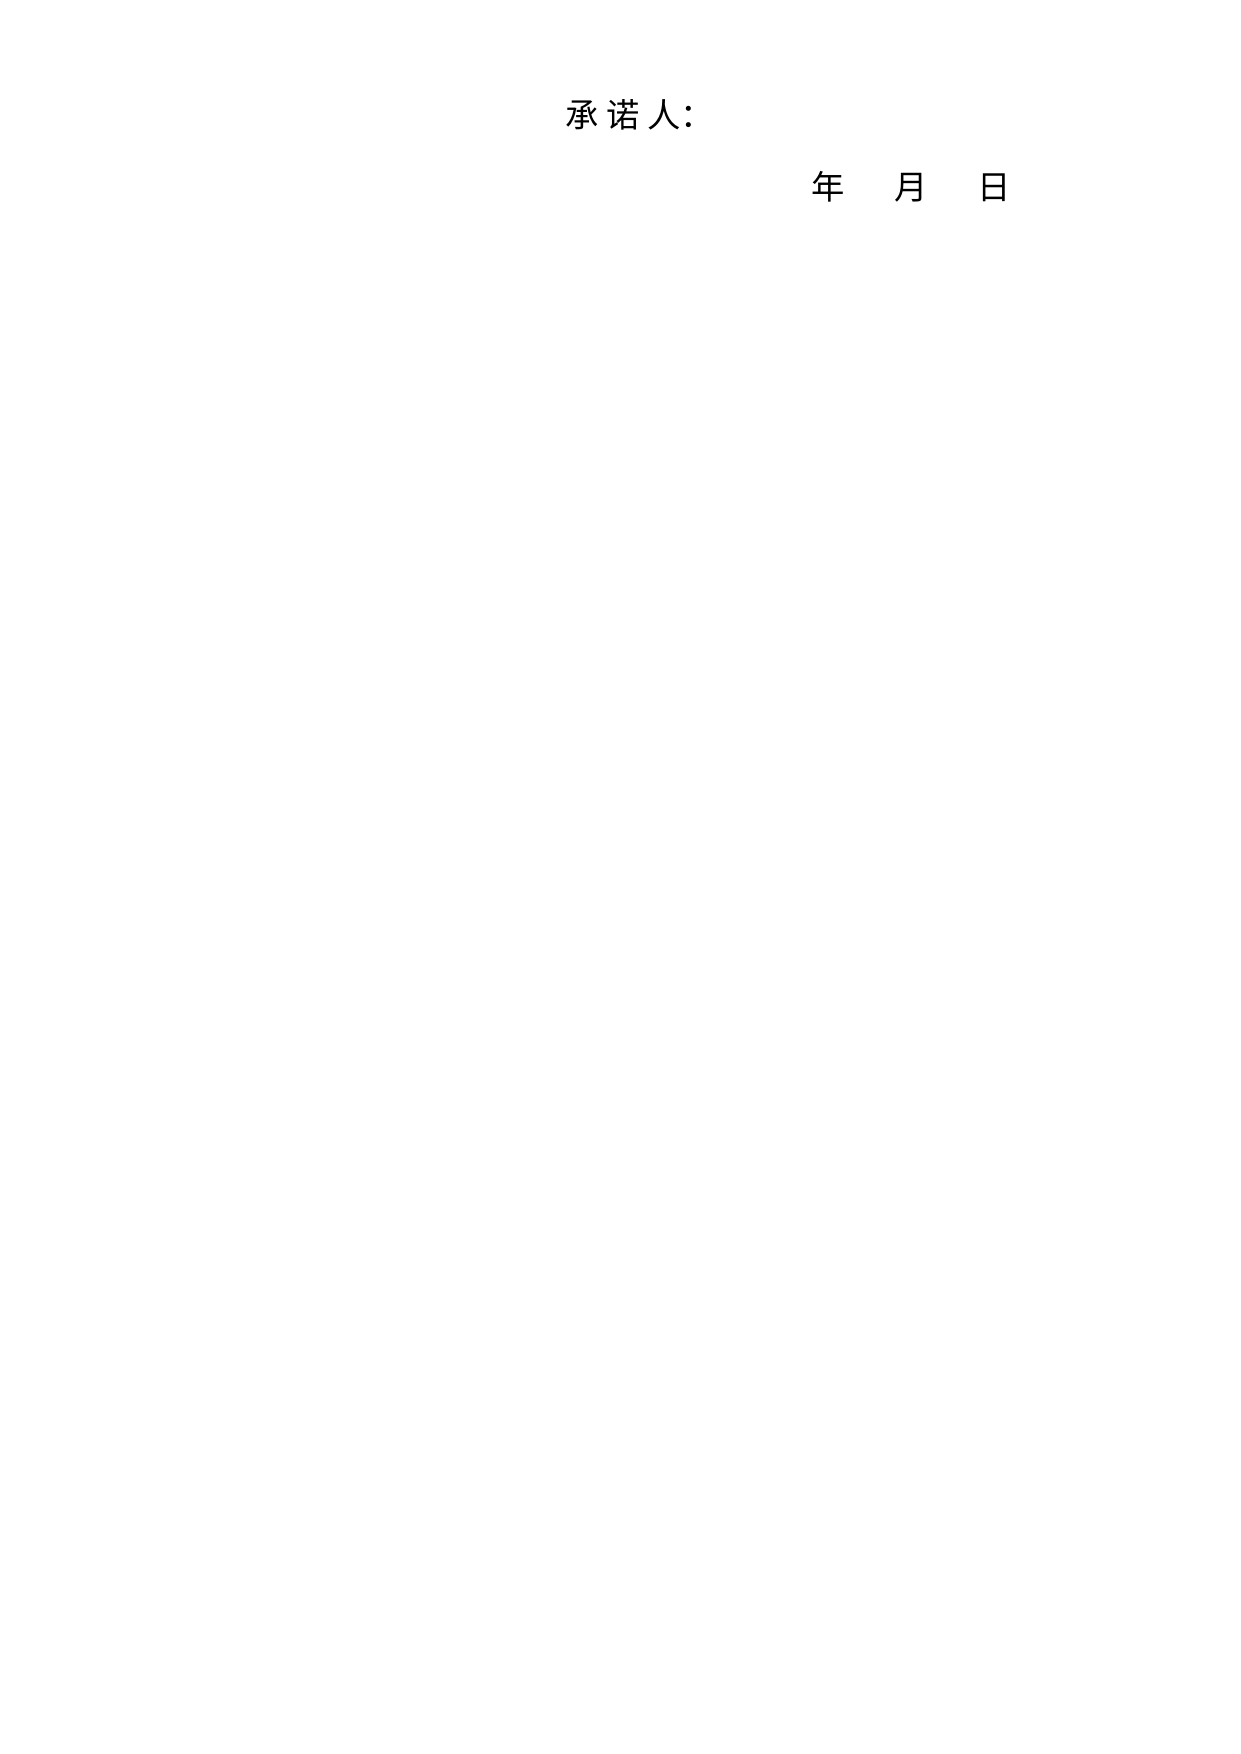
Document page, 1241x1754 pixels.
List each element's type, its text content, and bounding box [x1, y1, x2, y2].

text 年 月 日 [698, 161, 1123, 209]
text 承 诺 人： [512, 88, 749, 137]
